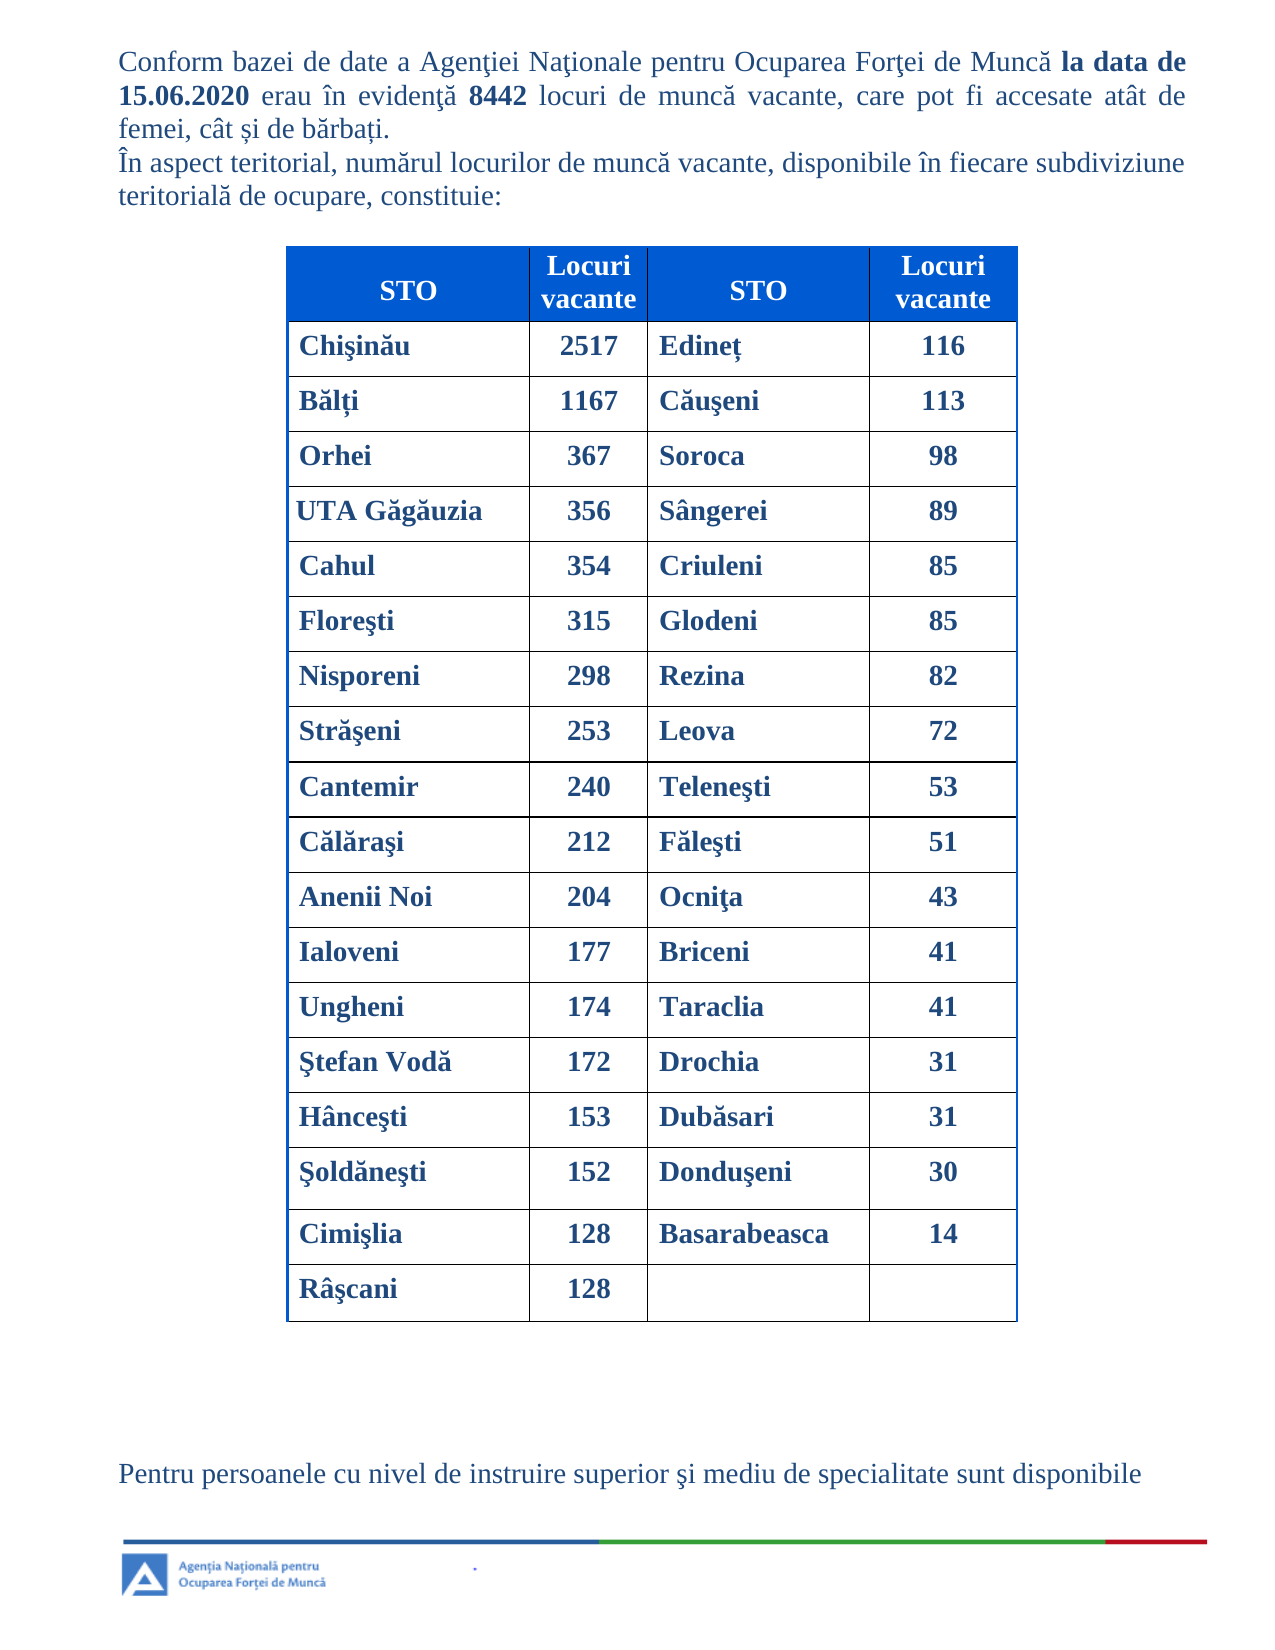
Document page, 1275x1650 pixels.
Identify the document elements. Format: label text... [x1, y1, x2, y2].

table_cell 128 [530, 1265, 647, 1321]
table_cell 85 [870, 542, 1016, 596]
table_cell Dubăsari [648, 1093, 869, 1147]
table_cell 85 [870, 597, 1016, 651]
table_cell Basarabeasca [648, 1210, 869, 1264]
table_cell 31 [870, 1093, 1016, 1147]
table_cell Drochia [648, 1038, 869, 1092]
text Pentru persoanele cu nivel de instruire superior şi mediu de specialitate sunt disponibile [118, 1456, 1186, 1490]
table_cell Căuşeni [648, 377, 869, 431]
table_cell Teleneşti [648, 763, 869, 816]
text Conform bazei de date a Agenţiei Naţionale pentru Ocuparea Forţei de Muncă la data de 15.06.2020 erau în evidenţă 8442 locuri de muncă vacante, care pot fi accesate atât de femei, cât și de bărbați. [118, 44, 1186, 145]
table_cell Briceni [648, 928, 869, 982]
table_cell 41 [870, 928, 1016, 982]
table_cell Criuleni [648, 542, 869, 596]
table_cell Ocniţa [648, 873, 869, 927]
table_cell UTA Găgăuzia [289, 487, 529, 541]
table_cell 172 [530, 1038, 647, 1092]
table_cell Floreşti [289, 597, 529, 651]
table_cell Soroca [648, 432, 869, 486]
table_cell 204 [530, 873, 647, 927]
table_cell [870, 1265, 1016, 1321]
picture [118, 1534, 1208, 1605]
table_cell 30 [870, 1148, 1016, 1208]
table_cell 41 [870, 983, 1016, 1037]
table_cell Nisporeni [289, 652, 529, 706]
table_cell 14 [870, 1210, 1016, 1264]
table_cell 367 [530, 432, 647, 486]
table_cell 174 [530, 983, 647, 1037]
table_cell Ştefan Vodă [289, 1038, 529, 1092]
table_cell 177 [530, 928, 647, 982]
table_header STO [648, 248, 869, 321]
table_header Locuri vacante [530, 248, 647, 321]
table_cell Cantemir [289, 763, 529, 816]
table_cell 212 [530, 818, 647, 872]
table_cell 31 [870, 1038, 1016, 1092]
table_cell 53 [870, 763, 1016, 816]
table_cell 128 [530, 1210, 647, 1264]
table_cell 43 [870, 873, 1016, 927]
table_cell 113 [870, 377, 1016, 431]
table_cell Bălți [289, 377, 529, 431]
table_cell Glodeni [648, 597, 869, 651]
table_cell Cimişlia [289, 1210, 529, 1264]
table_cell 240 [530, 763, 647, 816]
table_cell Leova [648, 707, 869, 761]
table_cell 315 [530, 597, 647, 651]
table_cell Edineț [648, 322, 869, 376]
table_cell 2517 [530, 322, 647, 376]
table_cell Anenii Noi [289, 873, 529, 927]
table_cell 1167 [530, 377, 647, 431]
table_cell 253 [530, 707, 647, 761]
table_cell Cahul [289, 542, 529, 596]
table_cell 82 [870, 652, 1016, 706]
table_cell Şoldăneşti [289, 1148, 529, 1208]
table_cell 298 [530, 652, 647, 706]
table_cell Taraclia [648, 983, 869, 1037]
table_cell Sângerei [648, 487, 869, 541]
table_cell 152 [530, 1148, 647, 1208]
table_cell 89 [870, 487, 1016, 541]
table_cell [648, 1265, 869, 1321]
text În aspect teritorial, numărul locurilor de muncă vacante, disponibile în fiecare subdiviziune teritorială de ocupare, constituie: [118, 145, 1186, 212]
table_cell 356 [530, 487, 647, 541]
table_cell Chişinău [289, 322, 529, 376]
table_cell 116 [870, 322, 1016, 376]
table_cell Ungheni [289, 983, 529, 1037]
table_cell Orhei [289, 432, 529, 486]
table_cell Rezina [648, 652, 869, 706]
table_cell Călăraşi [289, 818, 529, 872]
table_cell 98 [870, 432, 1016, 486]
table_cell 153 [530, 1093, 647, 1147]
table_cell Hânceşti [289, 1093, 529, 1147]
table_cell 51 [870, 818, 1016, 872]
table_cell Făleşti [648, 818, 869, 872]
table_cell Ialoveni [289, 928, 529, 982]
table_header Locuri vacante [870, 248, 1016, 321]
table_cell 72 [870, 707, 1016, 761]
table_cell 354 [530, 542, 647, 596]
table_cell Donduşeni [648, 1148, 869, 1208]
table_header STO [289, 248, 529, 321]
table_cell Râşcani [289, 1265, 529, 1321]
table_cell Străşeni [289, 707, 529, 761]
